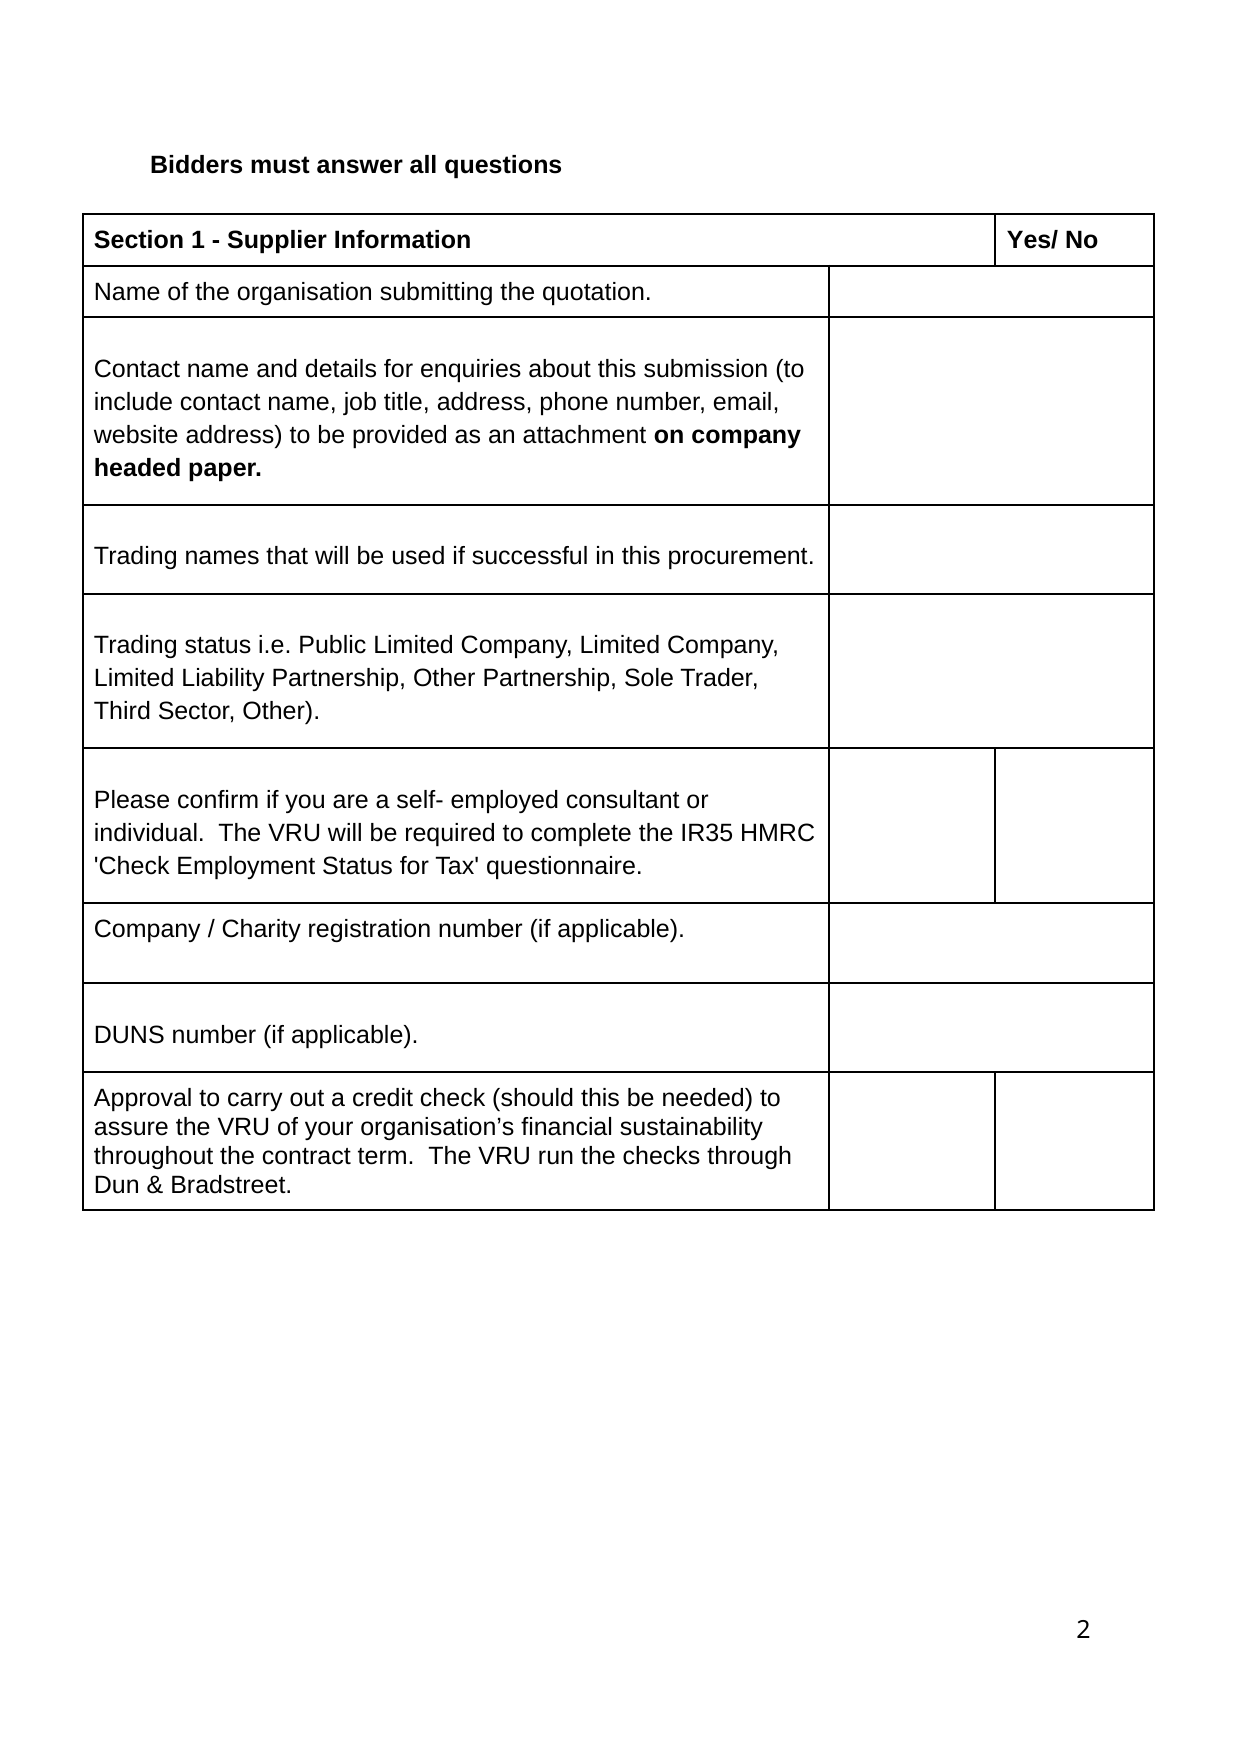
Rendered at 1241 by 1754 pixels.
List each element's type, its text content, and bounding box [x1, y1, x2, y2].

table_cell [830, 595, 1153, 747]
text Bidders must answer all questions [150, 150, 1090, 179]
table_cell Name of the organisation submitting the quotation. [84, 267, 828, 316]
table_cell DUNS number (if applicable). [84, 984, 828, 1071]
table_cell [996, 1073, 1153, 1209]
table_cell [830, 318, 1153, 504]
table_cell Approval to carry out a credit check (should this be needed) to assure the VRU of your organisation’s financial sustainability throughout the contract term. The VRU run the checks through Dun & Bradstreet. [84, 1073, 828, 1209]
table_cell [830, 1073, 994, 1209]
table_cell [996, 749, 1153, 902]
table_cell [830, 749, 994, 902]
table_header Section 1 - Supplier Information [84, 215, 994, 264]
table_cell Please confirm if you are a self- employed consultant or individual. The VRU will be required to complete the IR35 HMRC 'Check Employment Status for Tax' questionnaire. [84, 749, 828, 902]
table_cell [830, 267, 1153, 316]
table_cell Trading status i.e. Public Limited Company, Limited Company, Limited Liability Partnership, Other Partnership, Sole Trader, Third Sector, Other). [84, 595, 828, 747]
table_cell [830, 904, 1153, 982]
table_cell Contact name and details for enquiries about this submission (to include contact name, job title, address, phone number, email, website address) to be provided as an attachment on company headed paper. [84, 318, 828, 504]
table_cell Trading names that will be used if successful in this procurement. [84, 506, 828, 592]
table_cell [830, 984, 1153, 1071]
table_cell Company / Charity registration number (if applicable). [84, 904, 828, 982]
table_header Yes/ No [996, 215, 1153, 264]
table_cell [830, 506, 1153, 592]
